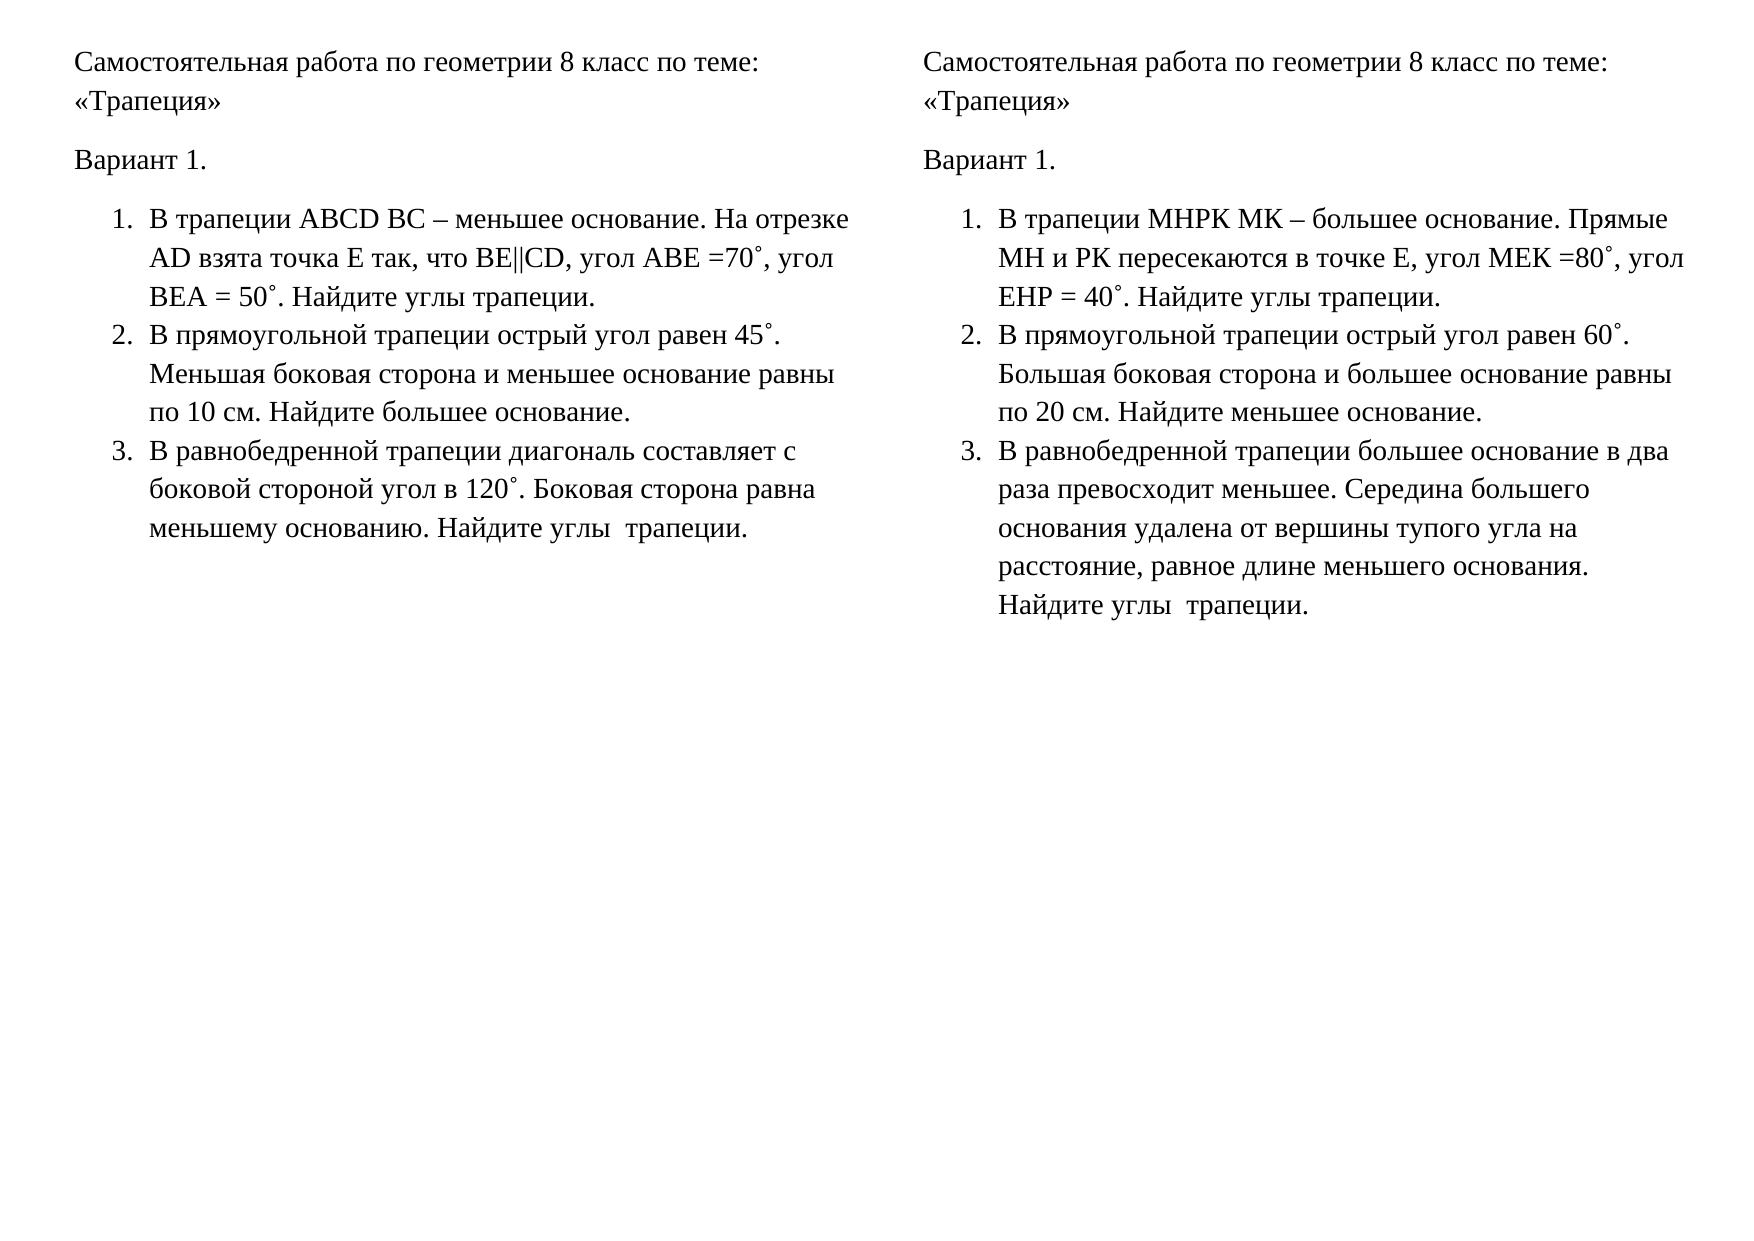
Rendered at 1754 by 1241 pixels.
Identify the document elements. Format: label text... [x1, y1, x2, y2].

list В равнобедренной трапеции большее основание в два раза превосходит меньшее. Середина большего основания удалена от вершины тупого угла на расстояние, равное длине меньшего основания. Найдите углы трапеции. [960, 433, 1698, 621]
list В равнобедренной трапеции диагональ составляет с боковой стороной угол в 120˚. Боковая сторона равна меньшему основанию. Найдите углы трапеции. [111, 433, 849, 543]
list В трапеции МНРК МК – большее основание. Прямые МН и РК пересекаются в точке Е, угол МЕК =80˚, угол EНР = 40˚. Найдите углы трапеции. [960, 202, 1698, 312]
list В трапеции ABCD BC – меньшее основание. На отрезке AD взята точка Е так, что BE||CD, угол ABE =70˚, угол BEA = 50˚. Найдите углы трапеции. [111, 202, 849, 312]
list В прямоугольной трапеции острый угол равен 60˚. Большая боковая сторона и большее основание равны по 20 см. Найдите меньшее основание. [960, 317, 1698, 428]
list В прямоугольной трапеции острый угол равен 45˚. Меньшая боковая сторона и меньшее основание равны по 10 см. Найдите большее основание. [111, 317, 849, 428]
text Самостоятельная работа по геометрии 8 класс по теме: «Трапеция» [923, 44, 1698, 116]
text Вариант 1. [74, 142, 849, 176]
text Самостоятельная работа по геометрии 8 класс по теме: «Трапеция» [74, 44, 849, 116]
text Вариант 1. [923, 142, 1698, 176]
